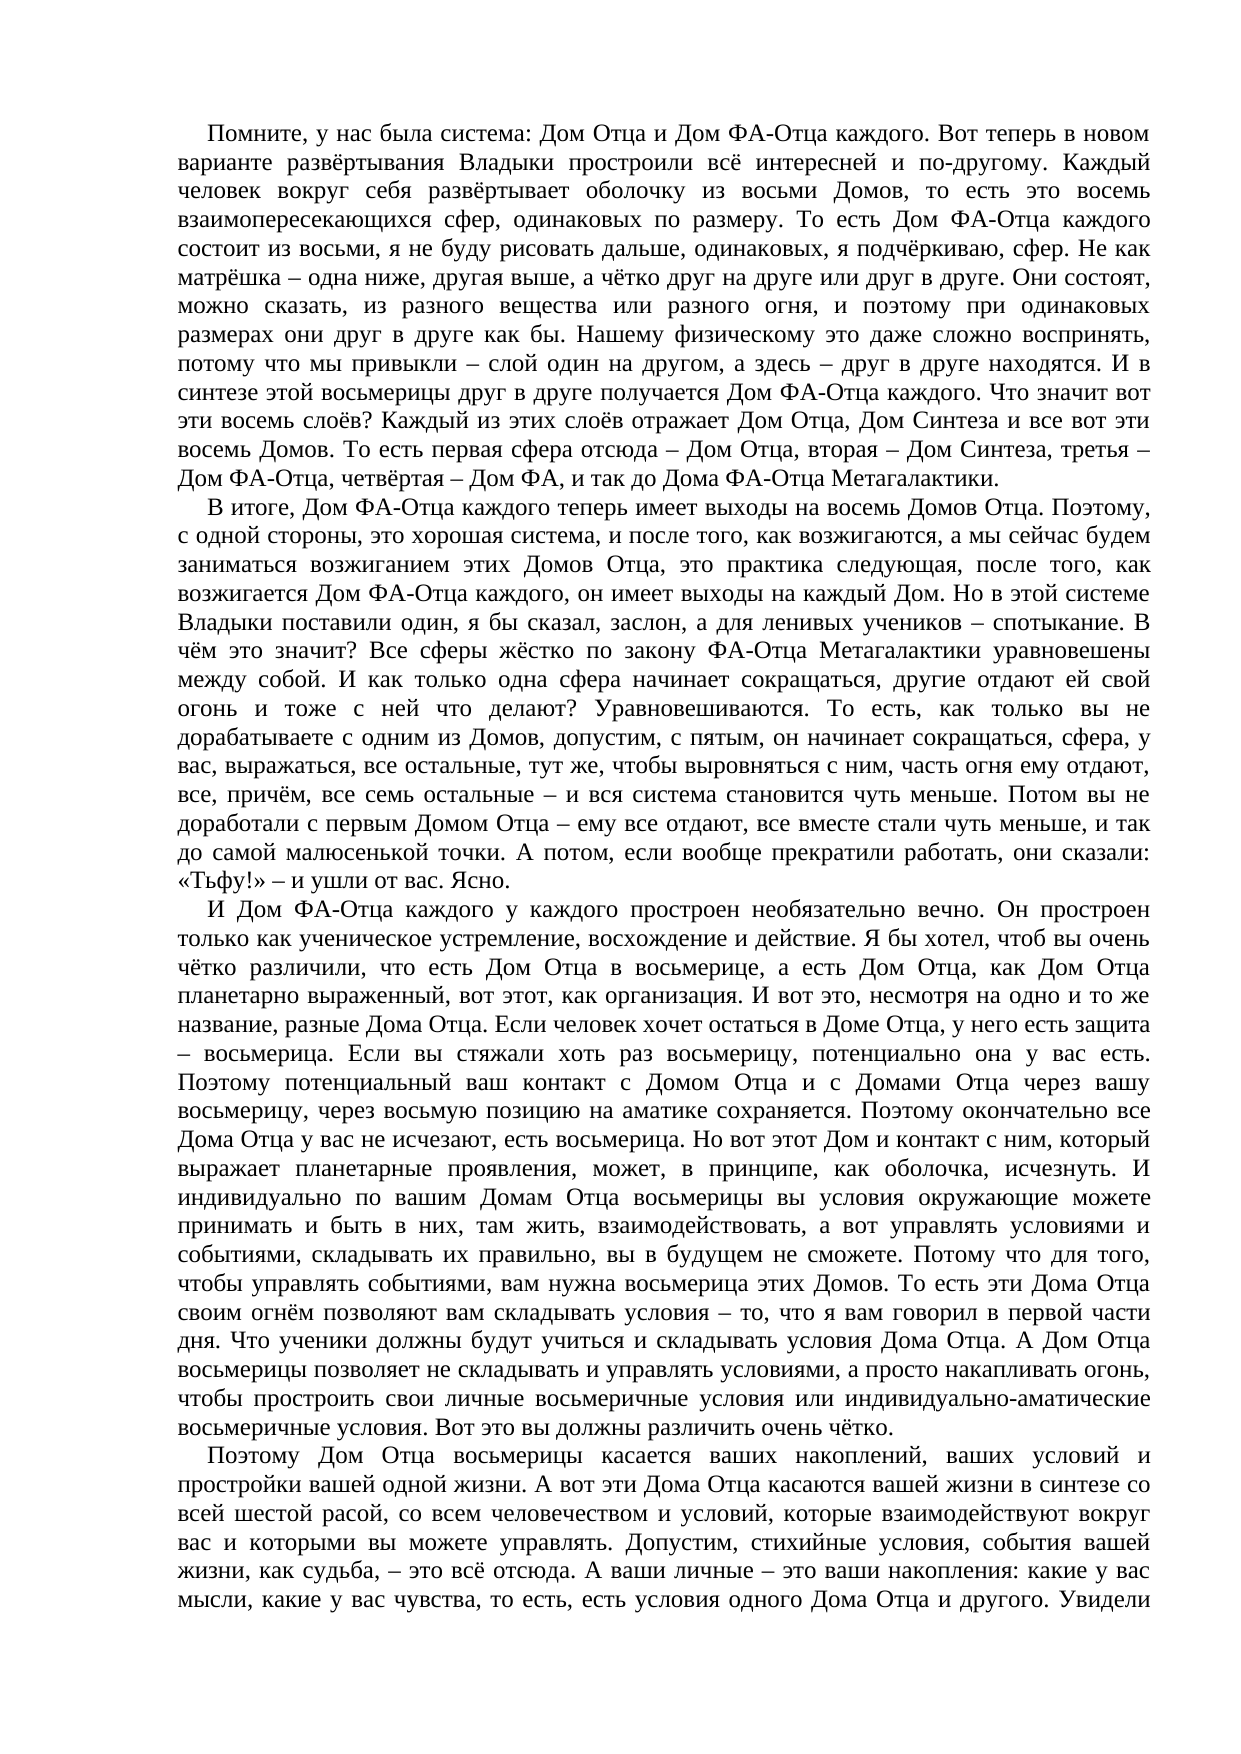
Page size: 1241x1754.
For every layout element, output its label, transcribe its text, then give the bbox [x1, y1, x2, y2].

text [177, 1441, 1152, 1613]
text Помните, у нас была система: Дом Отца и Дом ФА-Отца каждого. Вот теперь в новом варианте развёртывания Владыки простроили всё интересней и по-другому. Каждый человек вокруг себя развёртывает оболочку из восьми Домов, то есть это восемь взаимопересекающихся сфер, одинаковых по размеру. То есть Дом ФА-Отца каждого состоит из восьми, я не буду рисовать дальше, одинаковых, я подчёркиваю, сфер. Не как матрёшка – одна ниже, другая выше, а чётко друг на друге или друг в друге. Они состоят, можно сказать, из разного вещества или разного огня, и поэтому при одинаковых размерах они друг в друге как бы. Нашему физическому это даже сложно воспринять, потому что мы привыкли – слой один на другом, а здесь – друг в друге находятся. И в синтезе этой восьмерицы друг в друге получается Дом ФА-Отца каждого. Что значит вот эти восемь слоёв? Каждый из этих слоёв отражает Дом Отца, Дом Синтеза и все вот эти восемь Домов. То есть первая сфера отсюда – Дом Отца, вторая – Дом Синтеза, третья – Дом ФА-Отца, четвёртая – Дом ФА, и так до Дома ФА-Отца Метагалактики. [177, 118, 1152, 492]
text И Дом ФА-Отца каждого у каждого простроен необязательно вечно. Он простроен только как ученическое устремление, восхождение и действие. Я бы хотел, чтоб вы очень чётко различили, что есть Дом Отца в восьмерице, а есть Дом Отца, как Дом Отца планетарно выраженный, вот этот, как организация. И вот это, несмотря на одно и то же название, разные Дома Отца. Если человек хочет остаться в Доме Отца, у него есть защита – восьмерица. Если вы стяжали хоть раз восьмерицу, потенциально она у вас есть. Поэтому потенциальный ваш контакт с Домом Отца и с Домами Отца через вашу восьмерицу, через восьмую позицию на аматике сохраняется. Поэтому окончательно все Дома Отца у вас не исчезают, есть восьмерица. Но вот этот Дом и контакт с ним, который выражает планетарные проявления, может, в принципе, как оболочка, исчезнуть. И индивидуально по вашим Домам Отца восьмерицы вы условия окружающие можете принимать и быть в них, там жить, взаимодействовать, а вот управлять условиями и событиями, складывать их правильно, вы в будущем не сможете. Потому что для того, чтобы управлять событиями, вам нужна восьмерица этих Домов. То есть эти Дома Отца своим огнём позволяют вам складывать условия – то, что я вам говорил в первой части дня. Что ученики должны будут учиться и складывать условия Дома Отца. А Дом Отца восьмерицы позволяет не складывать и управлять условиями, а просто накапливать огонь, чтобы простроить свои личные восьмеричные условия или индивидуально-аматические восьмеричные условия. Вот это вы должны различить очень чётко. [177, 894, 1152, 1441]
text В итоге, Дом ФА-Отца каждого теперь имеет выходы на восемь Домов Отца. Поэтому, с одной стороны, это хорошая система, и после того, как возжигаются, а мы сейчас будем заниматься возжиганием этих Домов Отца, это практика следующая, после того, как возжигается Дом ФА-Отца каждого, он имеет выходы на каждый Дом. Но в этой системе Владыки поставили один, я бы сказал, заслон, а для ленивых учеников – спотыкание. В чём это значит? Все сферы жёстко по закону ФА-Отца Метагалактики уравновешены между собой. И как только одна сфера начинает сокращаться, другие отдают ей свой огонь и тоже с ней что делают? Уравновешиваются. То есть, как только вы не дорабатываете с одним из Домов, допустим, с пятым, он начинает сокращаться, сфера, у вас, выражаться, все остальные, тут же, чтобы выровняться с ним, часть огня ему отдают, все, причём, все семь остальные – и вся система становится чуть меньше. Потом вы не доработали с первым Домом Отца – ему все отдают, все вместе стали чуть меньше, и так до самой малюсенькой точки. А потом, если вообще прекратили работать, они сказали: «Тьфу!» – и ушли от вас. Ясно. [177, 492, 1152, 894]
